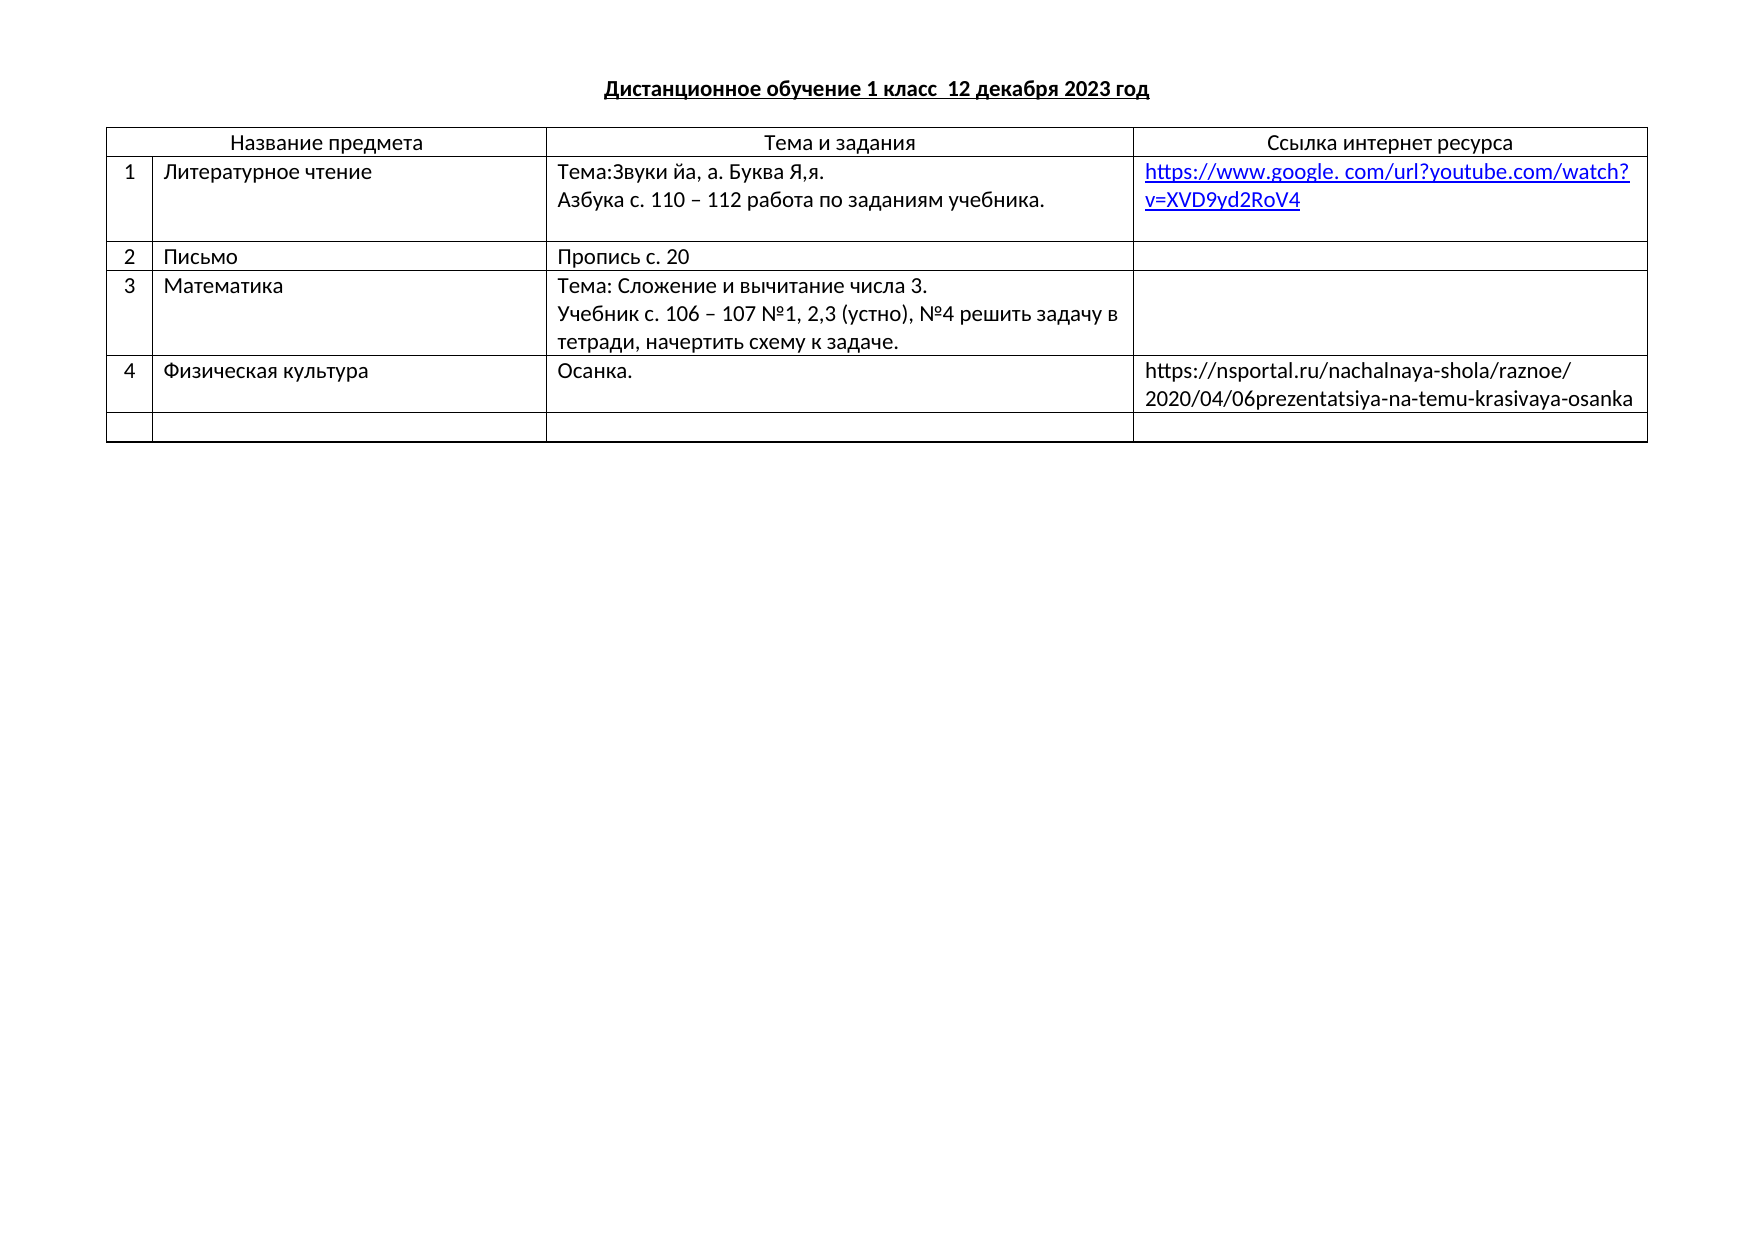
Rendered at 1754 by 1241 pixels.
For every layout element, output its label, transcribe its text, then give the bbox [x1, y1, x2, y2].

table_cell https://www.google. com/url?youtube.com/watch?v=XVD9yd2RoV4 [1134, 157, 1647, 241]
table_cell Физическая культура [153, 356, 546, 412]
table_cell [1134, 242, 1647, 270]
table_cell Письмо [153, 242, 546, 270]
table_cell [547, 413, 1133, 441]
table_cell Математика [153, 271, 546, 355]
table_header Тема и задания [547, 128, 1133, 156]
table_cell 3 [107, 271, 152, 355]
table_cell 4 [107, 356, 152, 412]
text Дистанционное обучение 1 класс 12 декабря 2023 год [118, 74, 1636, 102]
table_cell Тема:Звуки йа, а. Буква Я,я. Азбука с. 110 – 112 работа по заданиям учебника. [547, 157, 1133, 241]
table_header Название предмета [107, 128, 546, 156]
table_header Ссылка интернет ресурса [1134, 128, 1647, 156]
table_cell [153, 413, 546, 441]
table_cell Пропись с. 20 [547, 242, 1133, 270]
table_cell 2 [107, 242, 152, 270]
table_cell 1 [107, 157, 152, 241]
table_cell https://nsportal.ru/nachalnaya-shola/raznoe/2020/04/06prezentatsiya-na-temu-krasivaya-osanka [1134, 356, 1647, 412]
table_cell [1134, 271, 1647, 355]
table_cell Осанка. [547, 356, 1133, 412]
table_cell Тема: Сложение и вычитание числа 3. Учебник с. 106 – 107 №1, 2,3 (устно), №4 решить задачу в тетради, начертить схему к задаче. [547, 271, 1133, 355]
table_cell [1134, 413, 1647, 441]
table_cell Литературное чтение [153, 157, 546, 241]
table_cell [107, 413, 152, 441]
